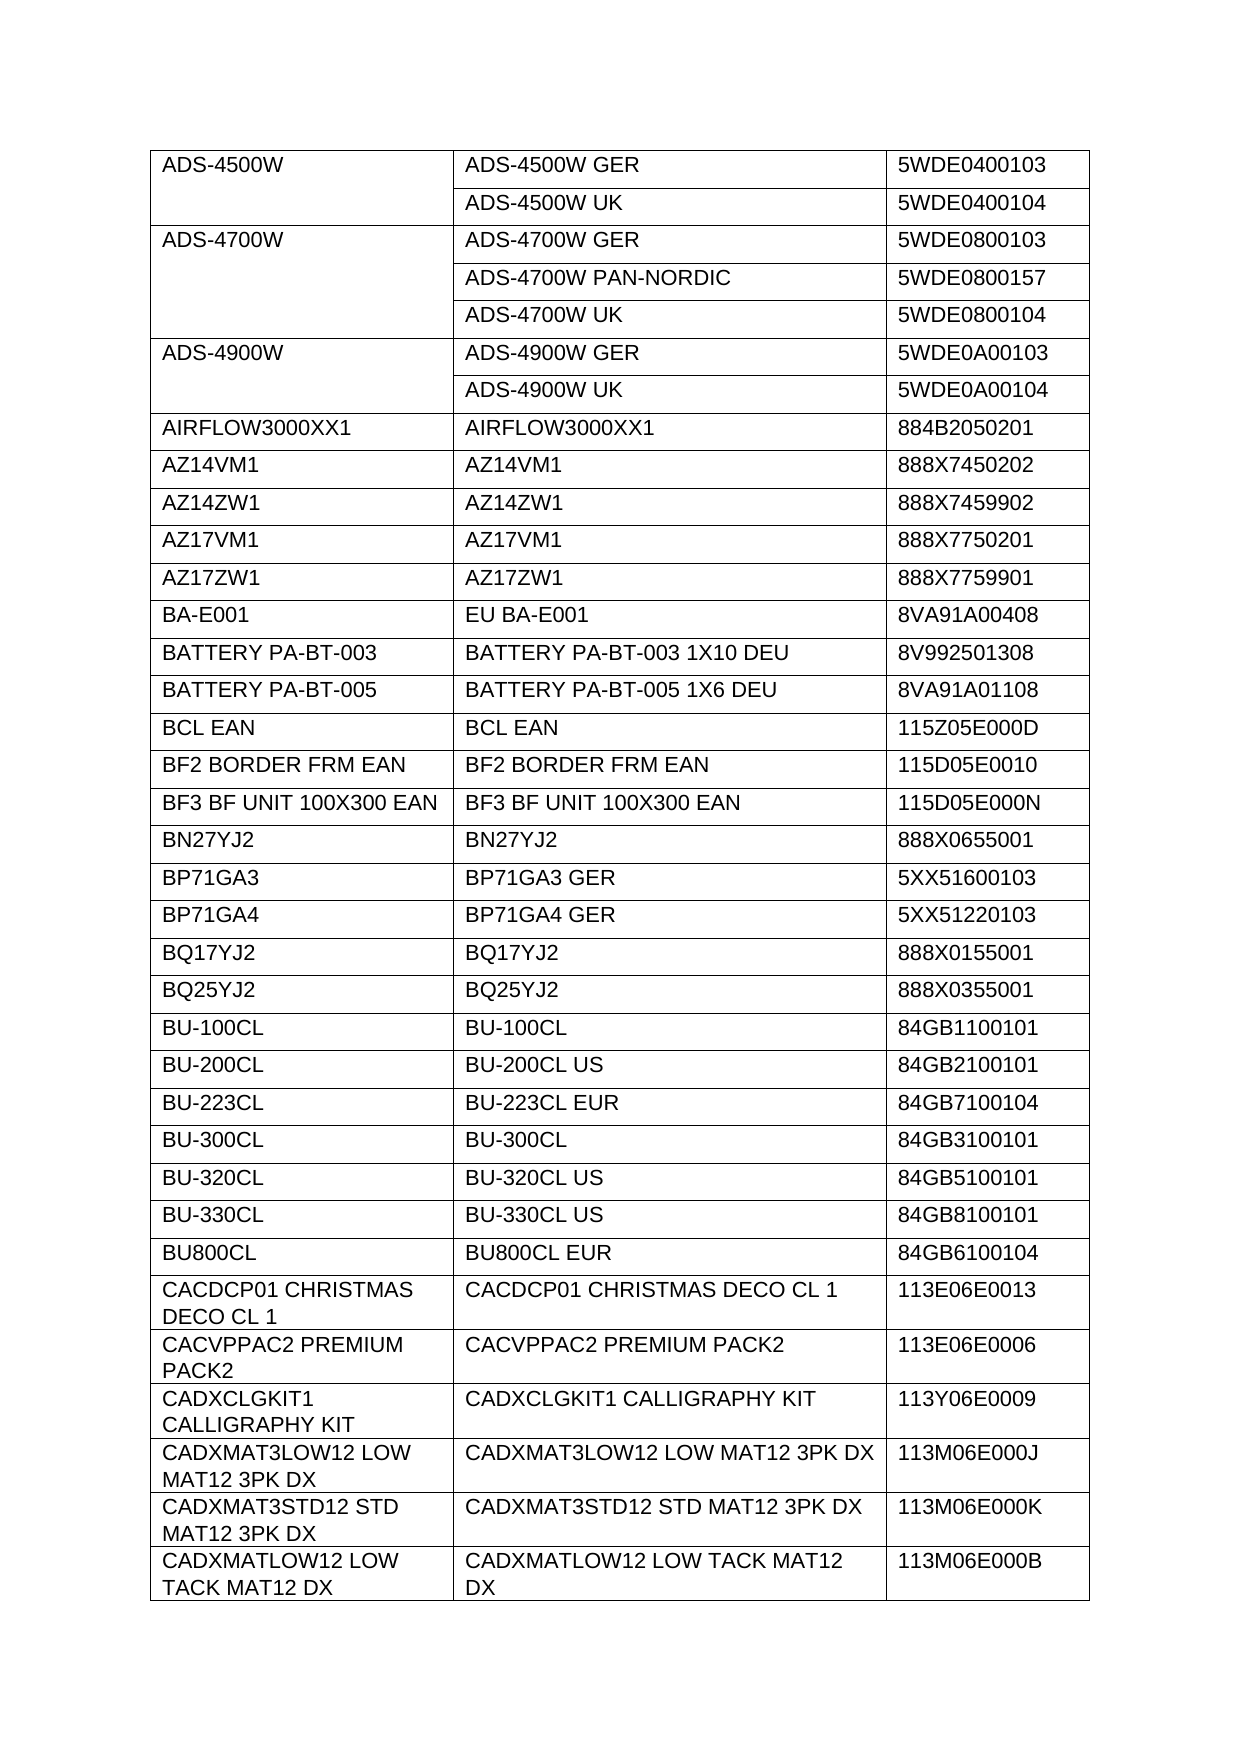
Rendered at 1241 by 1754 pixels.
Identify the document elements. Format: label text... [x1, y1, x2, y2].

table_cell 84GB7100104 [887, 1089, 1089, 1125]
table_cell AZ17ZW1 [151, 564, 453, 600]
table_cell BU-330CL US [454, 1201, 886, 1237]
table_cell BQ25YJ2 [454, 976, 886, 1012]
table_cell BU800CL [151, 1239, 453, 1275]
table_cell ADS-4500W [151, 151, 453, 225]
table_cell BF3 BF UNIT 100X300 EAN [454, 789, 886, 825]
table_cell CADXCLGKIT1 CALLIGRAPHY KIT [454, 1384, 886, 1437]
table_cell 115D05E0010 [887, 751, 1089, 787]
table_cell BP71GA3 [151, 864, 453, 900]
table_cell AZ14ZW1 [454, 489, 886, 525]
table_cell BN27YJ2 [454, 826, 886, 862]
table_cell BN27YJ2 [151, 826, 453, 862]
table_cell 5WDE0400103 [887, 151, 1089, 187]
table_cell BQ17YJ2 [454, 939, 886, 975]
table_cell BU-320CL [151, 1164, 453, 1200]
table_cell 84GB1100101 [887, 1014, 1089, 1050]
table_cell BU-200CL [151, 1051, 453, 1087]
table_cell AIRFLOW3000XX1 [454, 414, 886, 450]
table_cell BQ25YJ2 [151, 976, 453, 1012]
table_cell ADS-4700W GER [454, 226, 886, 262]
table_cell BU-100CL [454, 1014, 886, 1050]
table_cell 84GB5100101 [887, 1164, 1089, 1200]
table_cell 5WDE0800157 [887, 264, 1089, 300]
table_cell 113E06E0013 [887, 1276, 1089, 1329]
table_cell 888X0155001 [887, 939, 1089, 975]
table_cell 888X7759901 [887, 564, 1089, 600]
table_cell BCL EAN [151, 714, 453, 750]
table_cell AZ14VM1 [454, 451, 886, 487]
table_cell 8V992501308 [887, 639, 1089, 675]
table_cell 888X7750201 [887, 526, 1089, 562]
table_cell 5XX51220103 [887, 901, 1089, 937]
table_cell ADS-4900W [151, 339, 453, 412]
table_cell 888X7459902 [887, 489, 1089, 525]
table_cell BU-300CL [151, 1126, 453, 1162]
table_cell BCL EAN [454, 714, 886, 750]
table_cell 84GB6100104 [887, 1239, 1089, 1275]
table_cell BU-100CL [151, 1014, 453, 1050]
table_cell BATTERY PA-BT-003 [151, 639, 453, 675]
table_cell 884B2050201 [887, 414, 1089, 450]
table_cell BP71GA4 GER [454, 901, 886, 937]
table_cell BA-E001 [151, 601, 453, 637]
table_cell ADS-4900W GER [454, 339, 886, 375]
table_cell ADS-4700W [151, 226, 453, 337]
table_cell 84GB8100101 [887, 1201, 1089, 1237]
table_cell AZ17VM1 [151, 526, 453, 562]
table_cell 113M06E000K [887, 1493, 1089, 1546]
table_cell ADS-4900W UK [454, 376, 886, 412]
table_cell CADXMAT3LOW12 LOW MAT12 3PK DX [151, 1439, 453, 1492]
table_cell ADS-4500W GER [454, 151, 886, 187]
table_cell 115Z05E000D [887, 714, 1089, 750]
table_cell 5WDE0800104 [887, 301, 1089, 337]
table_cell BP71GA4 [151, 901, 453, 937]
table_cell CADXMATLOW12 LOW TACK MAT12 DX [151, 1547, 453, 1600]
table_cell BU-223CL [151, 1089, 453, 1125]
table_cell 888X0355001 [887, 976, 1089, 1012]
table_cell 5WDE0A00103 [887, 339, 1089, 375]
table_cell BP71GA3 GER [454, 864, 886, 900]
table_cell AZ17VM1 [454, 526, 886, 562]
table_cell ADS-4700W PAN-NORDIC [454, 264, 886, 300]
table_cell BU-223CL EUR [454, 1089, 886, 1125]
table_cell CACDCP01 CHRISTMAS DECO CL 1 [454, 1276, 886, 1329]
table_cell CACVPPAC2 PREMIUM PACK2 [151, 1330, 453, 1383]
table_cell 113M06E000J [887, 1439, 1089, 1492]
table_cell BATTERY PA-BT-005 [151, 676, 453, 712]
table_cell 115D05E000N [887, 789, 1089, 825]
table_cell BF2 BORDER FRM EAN [151, 751, 453, 787]
table_cell 113Y06E0009 [887, 1384, 1089, 1437]
table_cell 84GB3100101 [887, 1126, 1089, 1162]
table_cell CADXMAT3STD12 STD MAT12 3PK DX [151, 1493, 453, 1546]
table_cell 113M06E000B [887, 1547, 1089, 1600]
table_cell CADXMATLOW12 LOW TACK MAT12 DX [454, 1547, 886, 1600]
table_cell 113E06E0006 [887, 1330, 1089, 1383]
table_cell AZ17ZW1 [454, 564, 886, 600]
table_cell 5XX51600103 [887, 864, 1089, 900]
table_cell 84GB2100101 [887, 1051, 1089, 1087]
table_cell 8VA91A00408 [887, 601, 1089, 637]
table_cell CADXCLGKIT1 CALLIGRAPHY KIT [151, 1384, 453, 1437]
table_cell 888X0655001 [887, 826, 1089, 862]
table_cell 888X7450202 [887, 451, 1089, 487]
table_cell AZ14ZW1 [151, 489, 453, 525]
table_cell BU-330CL [151, 1201, 453, 1237]
table_cell ADS-4700W UK [454, 301, 886, 337]
table_cell ADS-4500W UK [454, 189, 886, 225]
table_cell BQ17YJ2 [151, 939, 453, 975]
table_cell 5WDE0400104 [887, 189, 1089, 225]
table_cell EU BA-E001 [454, 601, 886, 637]
table_cell BU-300CL [454, 1126, 886, 1162]
table_cell CACDCP01 CHRISTMAS DECO CL 1 [151, 1276, 453, 1329]
table_cell BF2 BORDER FRM EAN [454, 751, 886, 787]
table_cell BATTERY PA-BT-003 1X10 DEU [454, 639, 886, 675]
table_cell BF3 BF UNIT 100X300 EAN [151, 789, 453, 825]
table_cell AZ14VM1 [151, 451, 453, 487]
table_cell 8VA91A01108 [887, 676, 1089, 712]
table_cell BU-200CL US [454, 1051, 886, 1087]
table_cell BATTERY PA-BT-005 1X6 DEU [454, 676, 886, 712]
table_cell BU-320CL US [454, 1164, 886, 1200]
table_cell AIRFLOW3000XX1 [151, 414, 453, 450]
table_cell CADXMAT3STD12 STD MAT12 3PK DX [454, 1493, 886, 1546]
table_cell 5WDE0800103 [887, 226, 1089, 262]
table_cell BU800CL EUR [454, 1239, 886, 1275]
table_cell CACVPPAC2 PREMIUM PACK2 [454, 1330, 886, 1383]
table_cell 5WDE0A00104 [887, 376, 1089, 412]
table_cell CADXMAT3LOW12 LOW MAT12 3PK DX [454, 1439, 886, 1492]
